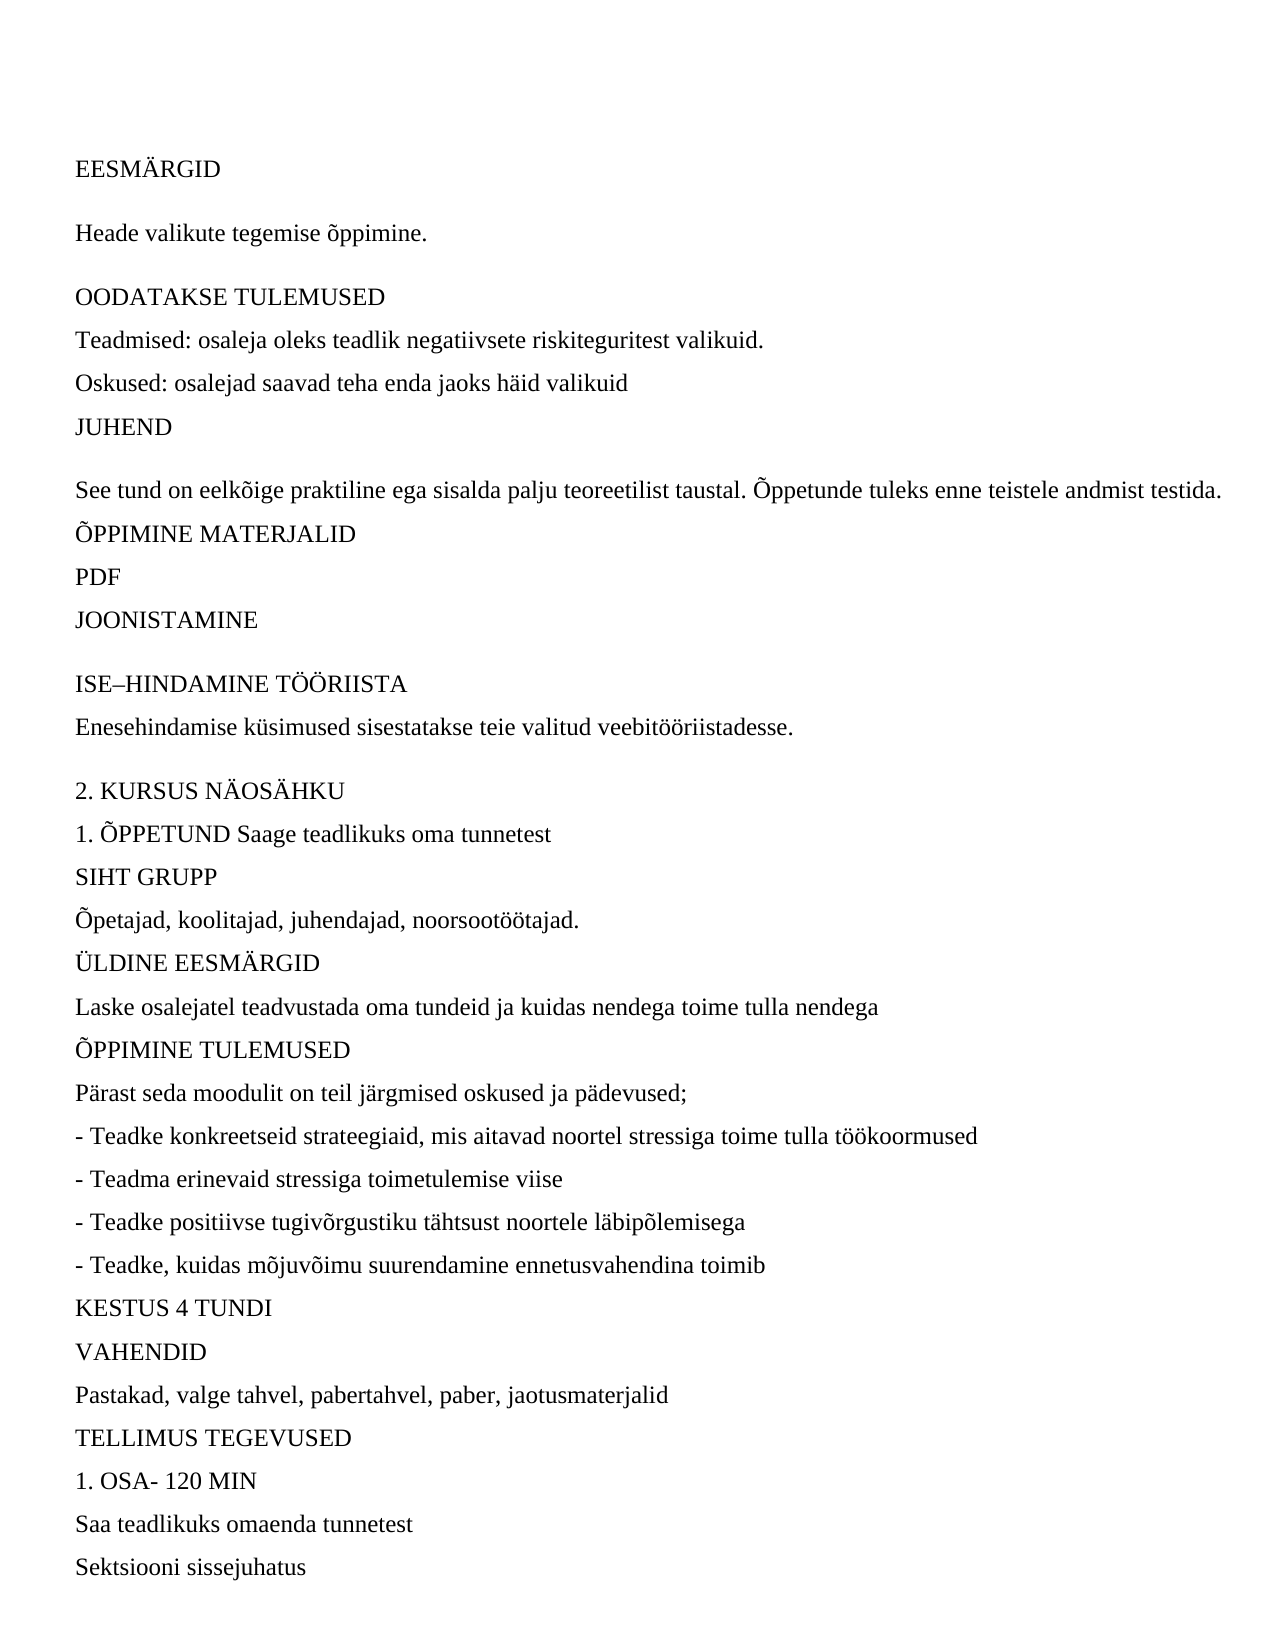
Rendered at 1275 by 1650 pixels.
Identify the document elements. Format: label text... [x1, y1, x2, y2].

text 2. KURSUS NÄOSÄHKU 1. ÕPPETUND Saage teadlikuks oma tunnetest SIHT GRUPP Õpetajad, koolitajad, juhendajad, noorsootöötajad. ÜLDINE EESMÄRGID Laske osalejatel teadvustada oma tundeid ja kuidas nendega toime tulla nendega ÕPPIMINE TULEMUSED Pärast seda moodulit on teil järgmised oskused ja pädevused; - Teadke konkreetseid strateegiaid, mis aitavad noortel stressiga toime tulla töökoormused - Teadma erinevaid stressiga toimetulemise viise - Teadke positiivse tugivõrgustiku tähtsust noortele läbipõlemisega - Teadke, kuidas mõjuvõimu suurendamine ennetusvahendina toimib KESTUS 4 TUNDI VAHENDID Pastakad, valge tahvel, pabertahvel, paber, jaotusmaterjalid TELLIMUS TEGEVUSED 1. OSA- 120 MIN Saa teadlikuks omaenda tunnetest Sektsiooni sissejuhatus [75, 776, 1229, 1581]
text ISE–HINDAMINE TÖÖRIISTA Enesehindamise küsimused sisestatakse teie valitud veebitööriistadesse. [75, 669, 1229, 741]
text EESMÄRGID [75, 154, 1229, 183]
text See tund on eelkõige praktiline ega sisalda palju teoreetilist taustal. Õppetunde tuleks enne teistele andmist testida. ÕPPIMINE MATERJALID PDF JOONISTAMINE [75, 476, 1229, 634]
text Heade valikute tegemise õppimine. [75, 218, 1229, 247]
text OODATAKSE TULEMUSED Teadmised: osaleja oleks teadlik negatiivsete riskiteguritest valikuid. Oskused: osalejad saavad teha enda jaoks häid valikuid JUHEND [75, 282, 1229, 440]
